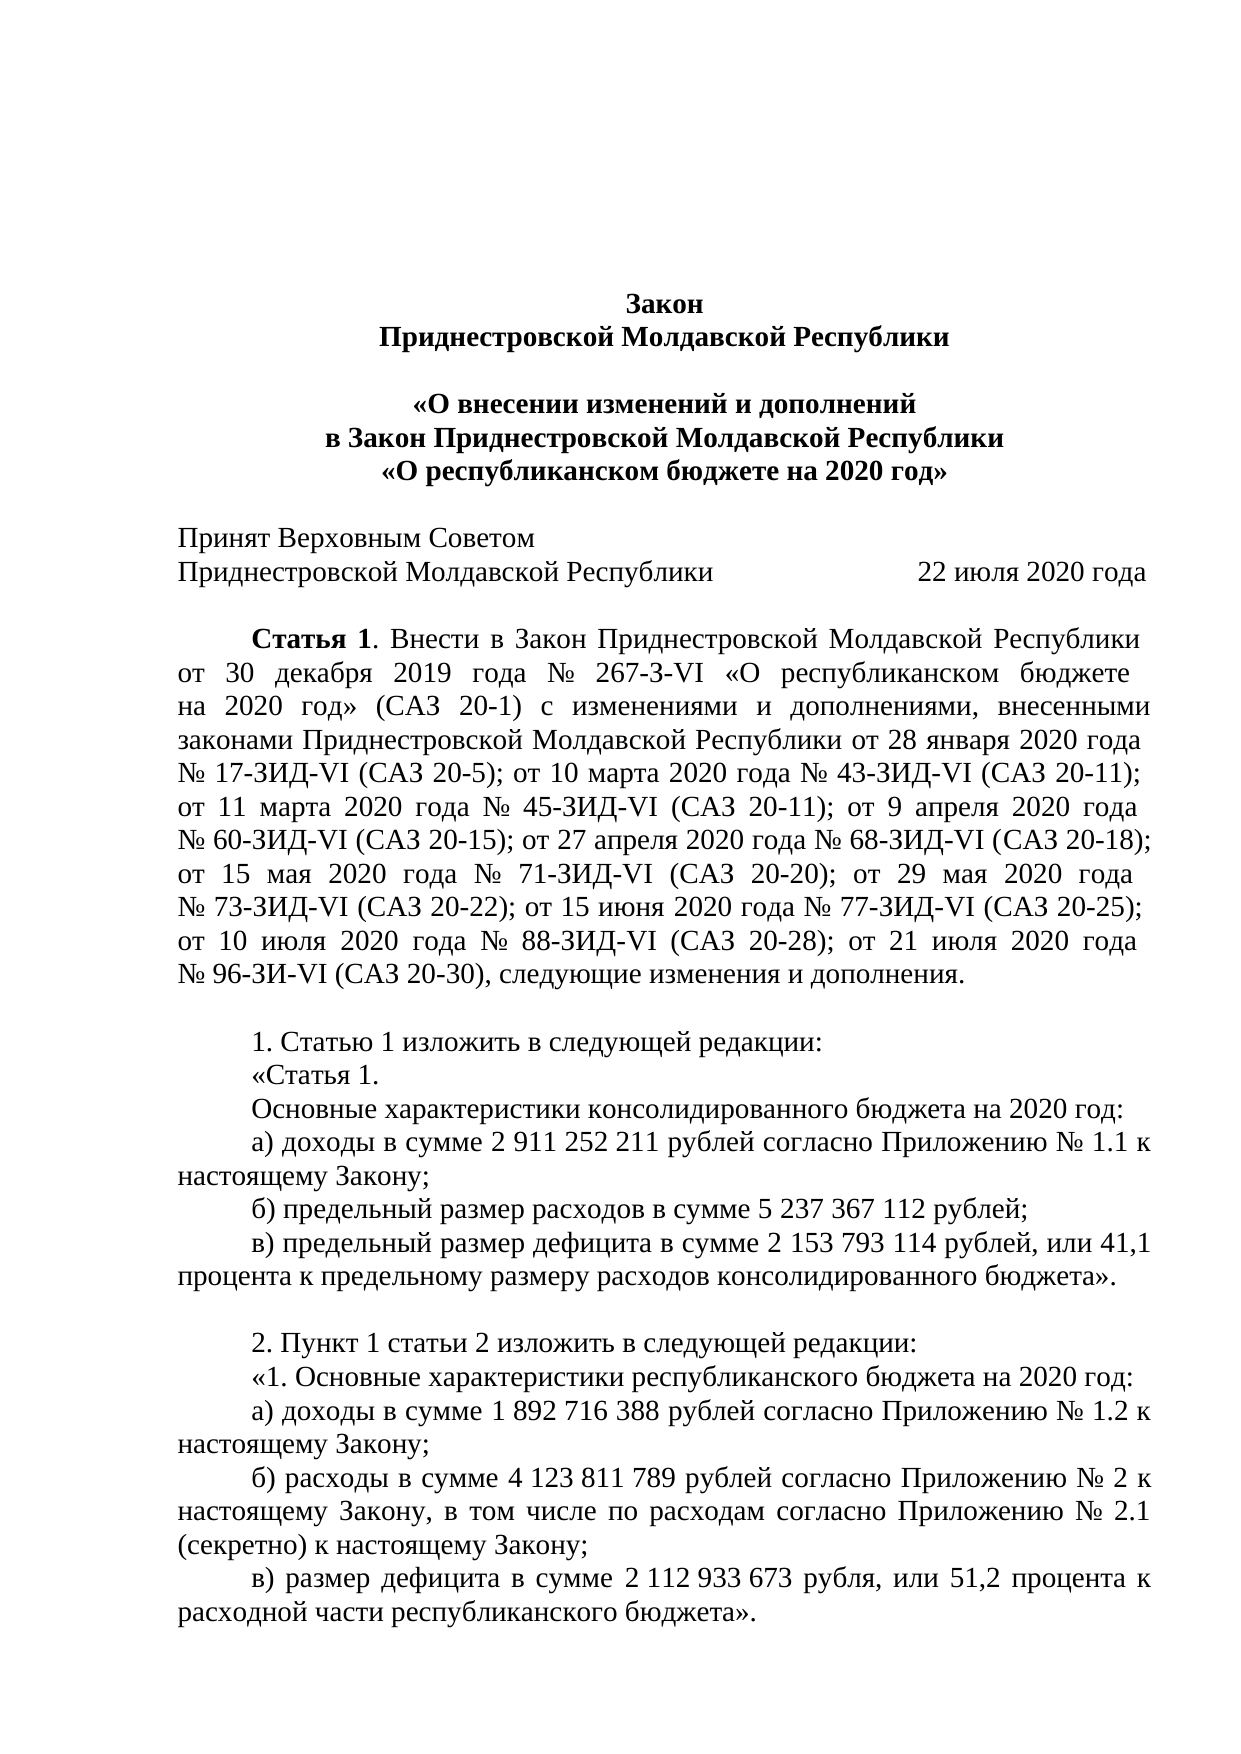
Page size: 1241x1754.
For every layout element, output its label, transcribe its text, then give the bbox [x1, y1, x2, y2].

text в) размер дефицита в сумме 2 112 933 673 рубля, или 51,2 процента к расходной части республиканского бюджета». [177, 1560, 1152, 1627]
text Закон [177, 286, 1152, 319]
text 2. Пункт 1 статьи 2 изложить в следующей редакции: [177, 1326, 1152, 1359]
text в Закон Приднестровской Молдавской Республики [177, 420, 1152, 453]
text Основные характеристики консолидированного бюджета на 2020 год: [177, 1091, 1152, 1124]
text в) предельный размер дефицита в сумме 2 153 793 114 рублей, или 41,1 процента к предельному размеру расходов консолидированного бюджета». [177, 1225, 1152, 1292]
text «О внесении изменений и дополнений [177, 386, 1152, 420]
text Приднестровской Молдавской Республики [177, 319, 1152, 353]
text «О республиканском бюджете на 2020 год» [177, 453, 1152, 487]
text б) расходы в сумме 4 123 811 789 рублей согласно Приложению № 2 к настоящему Закону, в том числе по расходам согласно Приложению № 2.1 (секретно) к настоящему Закону; [177, 1460, 1152, 1560]
text «Статья 1. [177, 1057, 1152, 1091]
text 1. Статью 1 изложить в следующей редакции: [177, 1024, 1152, 1057]
text б) предельный размер расходов в сумме 5 237 367 112 рублей; [177, 1191, 1152, 1225]
text «1. Основные характеристики республиканского бюджета на 2020 год: [177, 1359, 1152, 1393]
text Приднестровской Молдавской Республики 22 июля 2020 года [177, 554, 1152, 588]
text Статья 1. Внести в Закон Приднестровской Молдавской Республики от 30 декабря 2019 года № 267-З-VI «О республиканском бюджете на 2020 год» (САЗ 20-1) с изменениями и дополнениями, внесенными законами Приднестровской Молдавской Республики от 28 января 2020 года № 17-ЗИД-VI (САЗ 20-5); от 10 марта 2020 года № 43-ЗИД-VI (САЗ 20-11); от 11 марта 2020 года № 45-ЗИД-VI (САЗ 20-11); от 9 апреля 2020 года № 60-ЗИД-VI (CАЗ 20-15); от 27 апреля 2020 года № 68-ЗИД-VI (CАЗ 20-18); от 15 мая 2020 года № 71-ЗИД-VI (САЗ 20-20); от 29 мая 2020 года № 73-ЗИД-VI (САЗ 20-22); от 15 июня 2020 года № 77-ЗИД-VI (САЗ 20-25); от 10 июля 2020 года № 88-ЗИД-VI (САЗ 20-28); от 21 июля 2020 года № 96-ЗИ-VI (САЗ 20-30), следующие изменения и дополнения. [177, 621, 1152, 990]
text Принят Верховным Советом [177, 521, 1152, 554]
text а) доходы в сумме 2 911 252 211 рублей согласно Приложению № 1.1 к настоящему Закону; [177, 1124, 1152, 1191]
text а) доходы в сумме 1 892 716 388 рублей согласно Приложению № 1.2 к настоящему Закону; [177, 1393, 1152, 1460]
